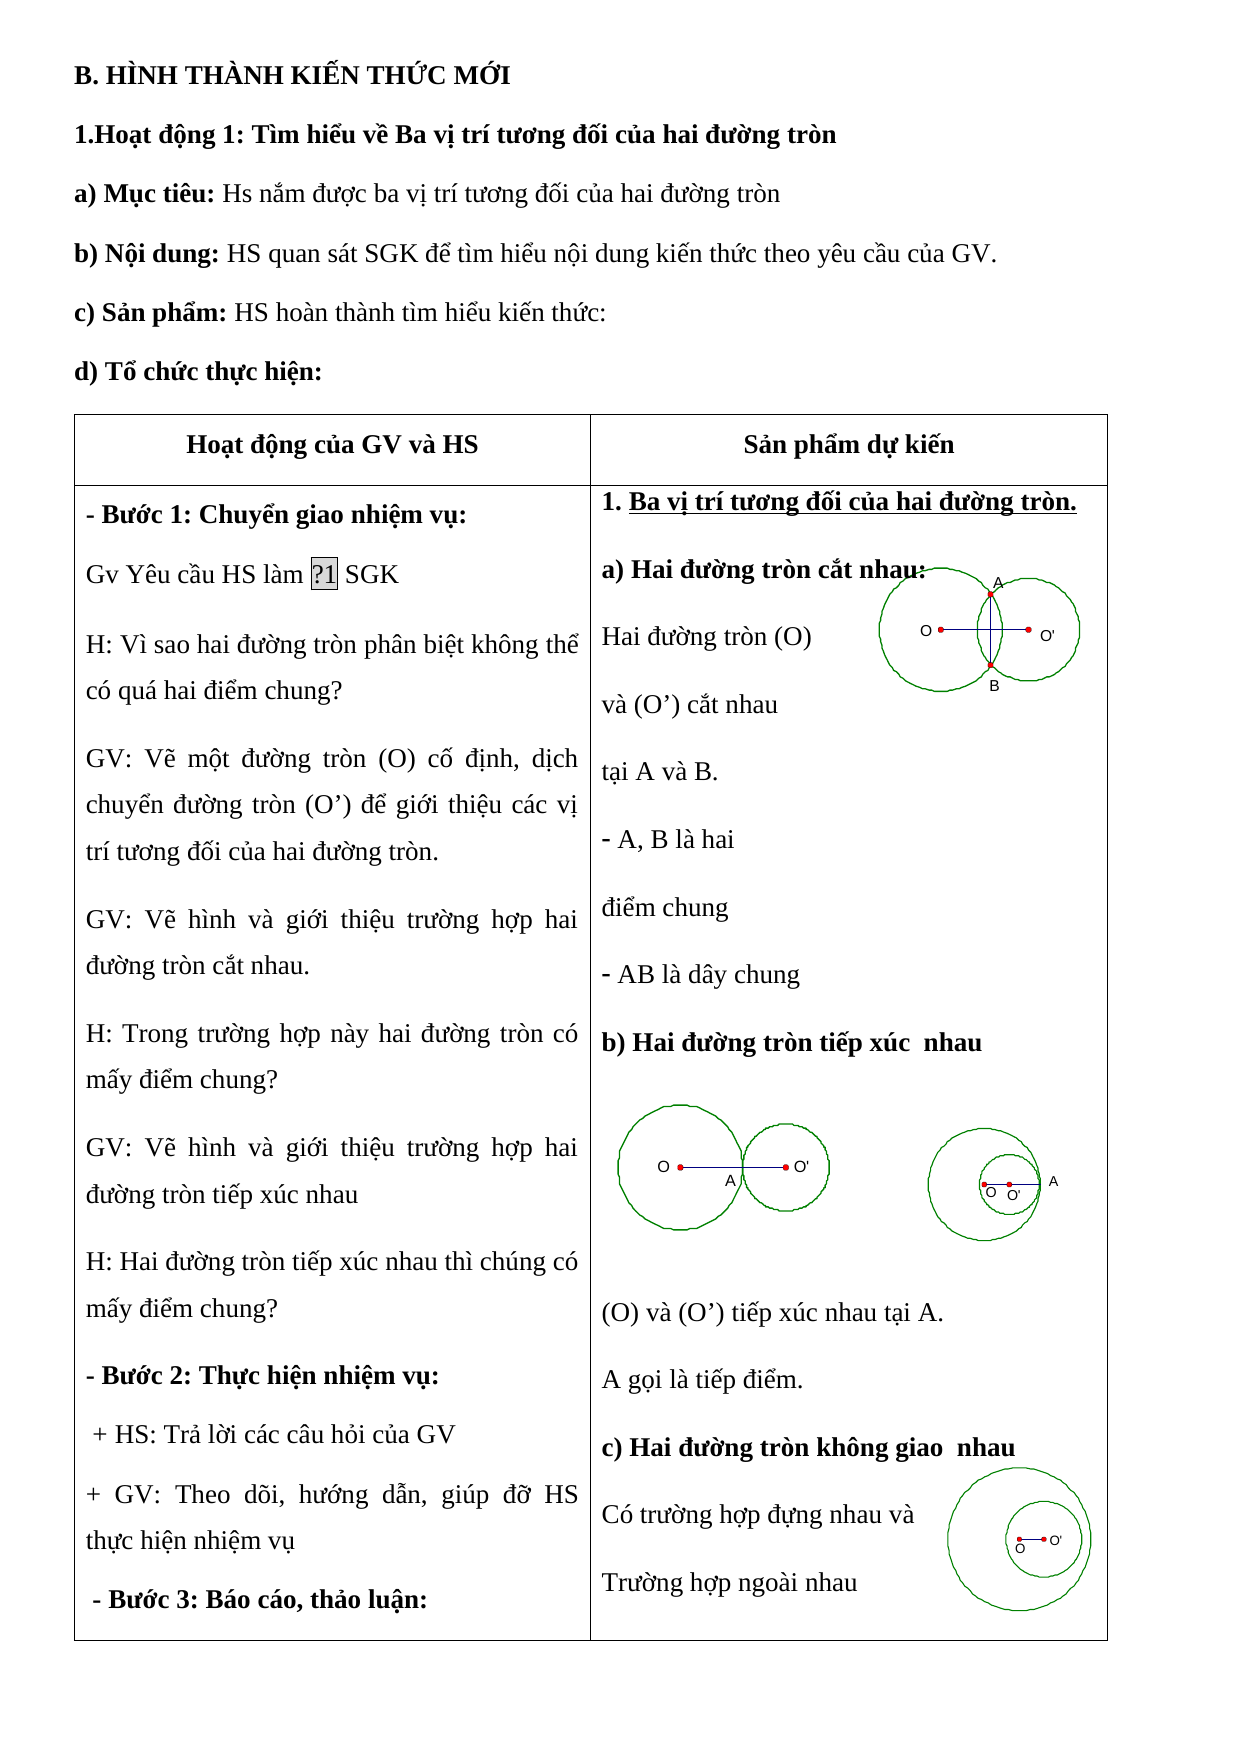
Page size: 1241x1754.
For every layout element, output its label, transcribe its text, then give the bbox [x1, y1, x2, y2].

text b) Nội dung: HS quan sát SGK để tìm hiểu nội dung kiến thức theo yêu cầu của GV. [74, 237, 1152, 268]
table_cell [591, 486, 1107, 1640]
list 1.Hoạt động 1: Tìm hiểu về Ba vị trí tương đối của hai đường tròn [74, 118, 1152, 149]
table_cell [75, 486, 590, 1640]
text d) Tổ chức thực hiện: [74, 355, 1152, 386]
table_header Sản phẩm dự kiến [591, 415, 1107, 484]
text c) Sản phẩm: HS hoàn thành tìm hiểu kiến thức: [74, 296, 1152, 327]
table_header Hoạt động của GV và HS [75, 415, 590, 484]
text a) Mục tiêu: Hs nắm được ba vị trí tương đối của hai đường tròn [74, 177, 1152, 209]
text B. HÌNH THÀNH KIẾN THỨC MỚI [74, 59, 1152, 90]
